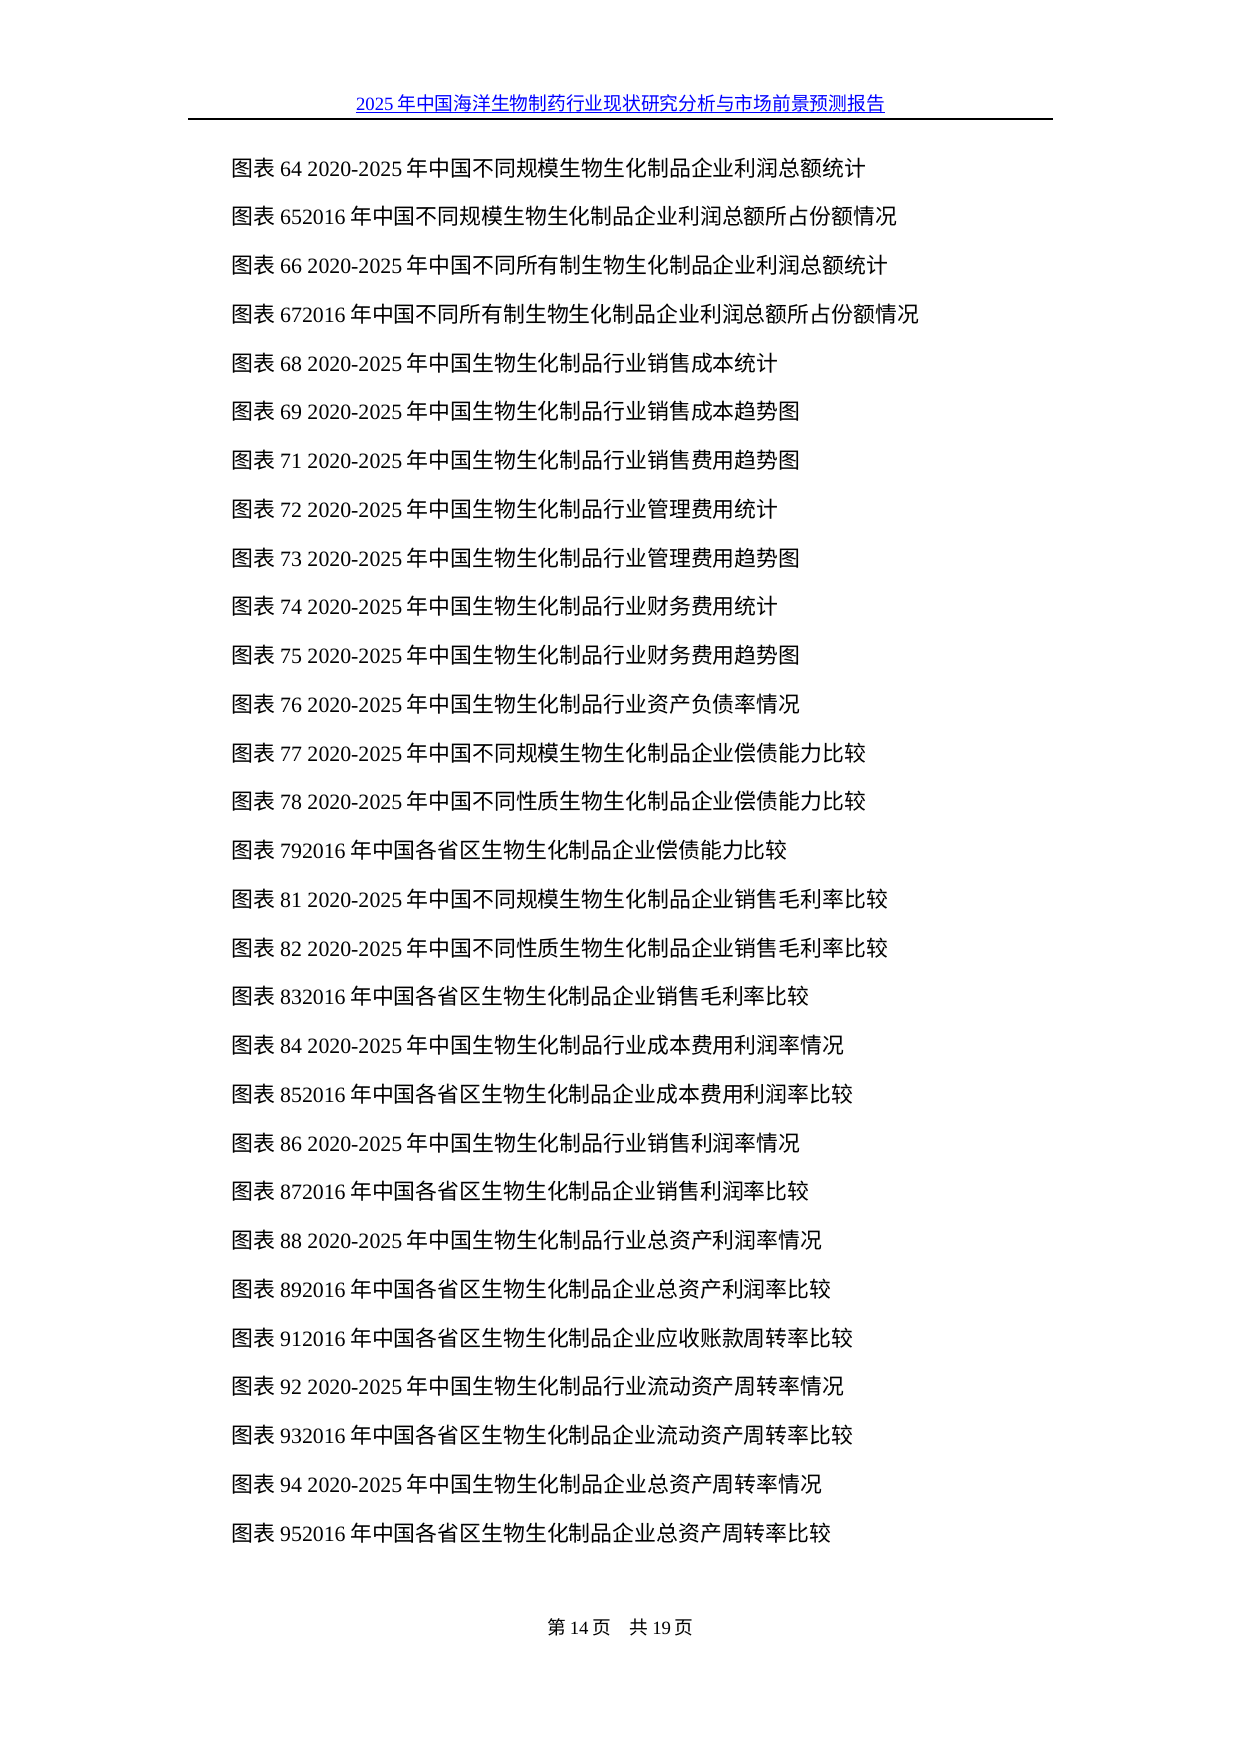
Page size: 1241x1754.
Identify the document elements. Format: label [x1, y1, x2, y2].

text [187, 150, 1053, 1548]
